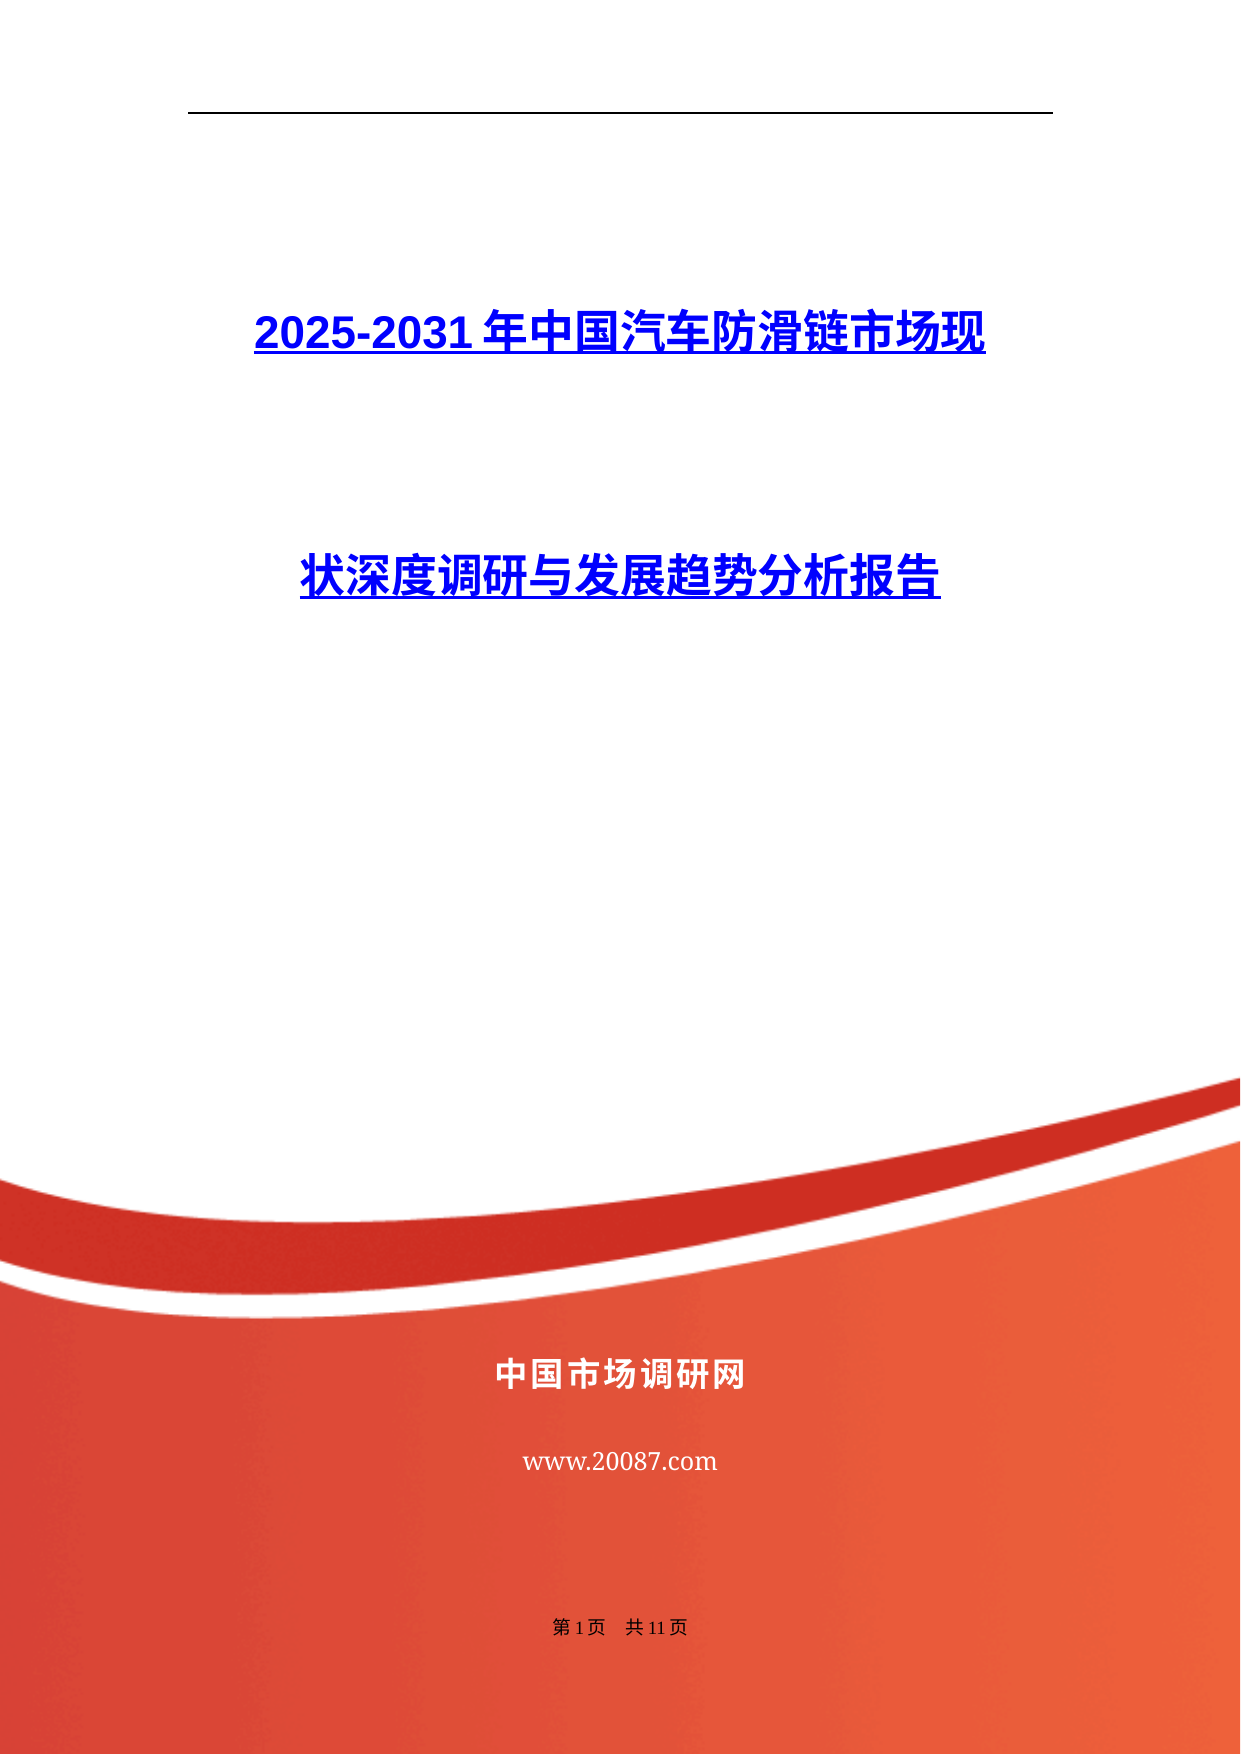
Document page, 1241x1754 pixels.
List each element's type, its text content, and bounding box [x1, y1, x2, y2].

text www.20087.com [187, 1428, 1053, 1493]
table_header 2025-2031年中国汽车防滑链市场现状深度调研与发展趋势分析报告 [188, 207, 1053, 773]
picture [0, 1006, 1241, 1754]
subtitle 中国市场调研网 [187, 1339, 1053, 1404]
